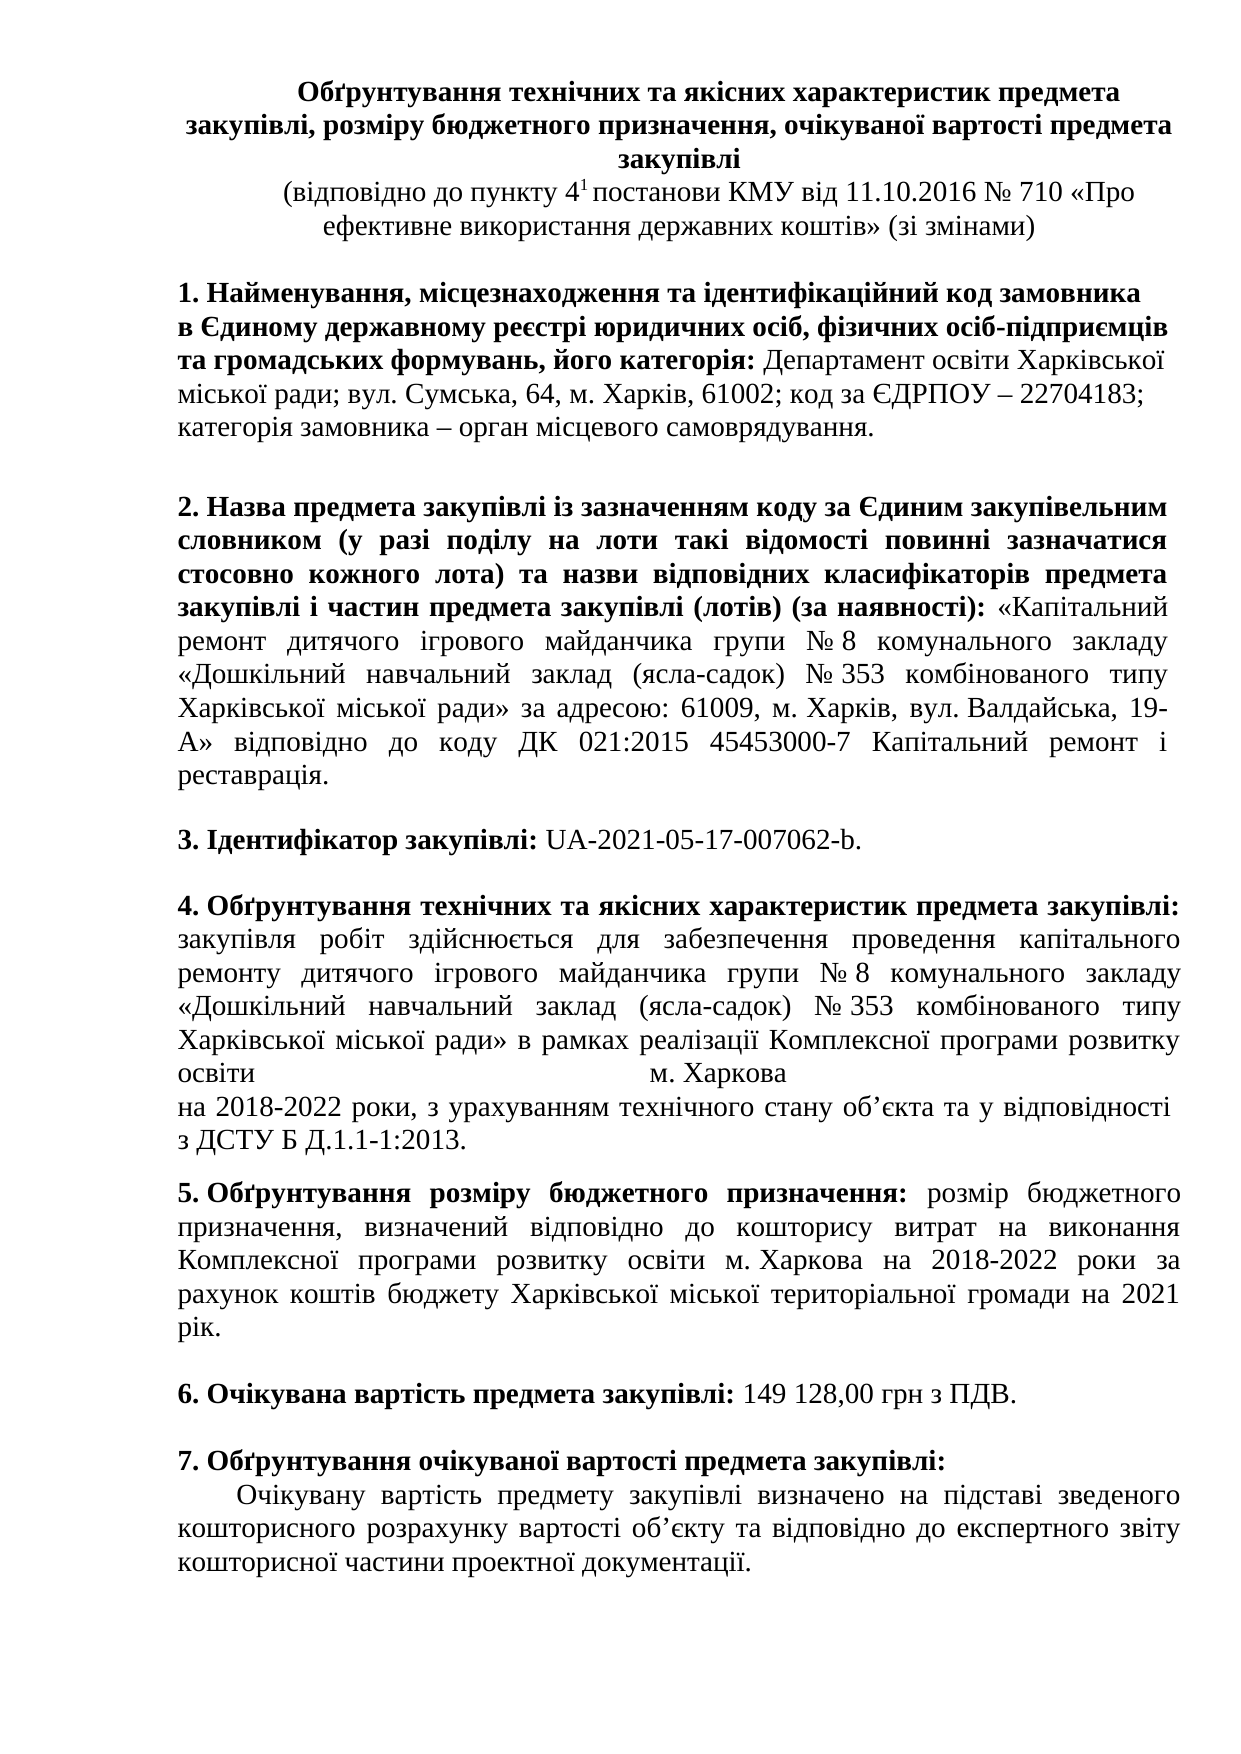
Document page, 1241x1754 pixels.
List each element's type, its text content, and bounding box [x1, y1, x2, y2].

text 7. Обґрунтування очікуваної вартості предмета закупівлі: [177, 1443, 1181, 1477]
text 6. Очікувана вартість предмета закупівлі: 149 128,00 грн з ПДВ. [177, 1376, 1181, 1410]
text 2. Назва предмета закупівлі із зазначенням коду за Єдиним закупівельним словником (у разі поділу на лоти такі відомості повинні зазначатися стосовно кожного лота) та назви відповідних класифікаторів предмета закупівлі і частин предмета закупівлі (лотів) (за наявності): «Капітальний ремонт дитячого ігрового майданчика групи № 8 комунального закладу «Дошкільний навчальний заклад (ясла-садок) № 353 комбінованого типу Харківської міської ради» за адресою: 61009, м. Харків, вул. Валдайська, 19-А» відповідно до коду ДК 021:2015 45453000-7 Капітальний ремонт і реставрація. [177, 489, 1168, 791]
text 1. Найменування, місцезнаходження та ідентифікаційний код замовника в Єдиному державному реєстрі юридичних осіб, фізичних осіб-підприємців та громадських формувань, його категорія: Департамент освіти Харківської міської ради; вул. Сумська, 64, м. Харків, 61002; код за ЄДРПОУ – 22704183; категорія замовника – орган місцевого самоврядування. [177, 275, 1181, 443]
text 4. Обґрунтування технічних та якісних характеристик предмета закупівлі: закупівля робіт здійснюється для забезпечення проведення капітального ремонту дитячого ігрового майданчика групи № 8 комунального закладу «Дошкільний навчальний заклад (ясла-садок) № 353 комбінованого типу Харківської міської ради» в рамках реалізації Комплексної програми розвитку освіти м. Харкова на 2018-2022 роки, з урахуванням технічного стану об’єкта та у відповідності з ДСТУ Б Д.1.1-1:2013. [177, 888, 1181, 1156]
text (відповідно до пункту 41 постанови КМУ від 11.10.2016 № 710 «Про ефективне використання державних коштів» (зі змінами) [177, 174, 1181, 242]
text 5. Обґрунтування розміру бюджетного призначення: розмір бюджетного призначення, визначений відповідно до кошторису витрат на виконання Комплексної програми розвитку освіти м. Харкова на 2018-2022 роки за рахунок коштів бюджету Харківської міської територіальної громади на 2021 рік. [177, 1175, 1181, 1343]
text Очікувану вартість предмету закупівлі визначено на підставі зведеного кошторисного розрахунку вартості об’єкту та відповідно до експертного звіту кошторисної частини проектної документації. [177, 1477, 1181, 1578]
text Обґрунтування технічних та якісних характеристик предмета закупівлі, розміру бюджетного призначення, очікуваної вартості предмета закупівлі [177, 74, 1181, 174]
text 3. Ідентифікатор закупівлі: UA-2021-05-17-007062-b. [177, 822, 1181, 856]
